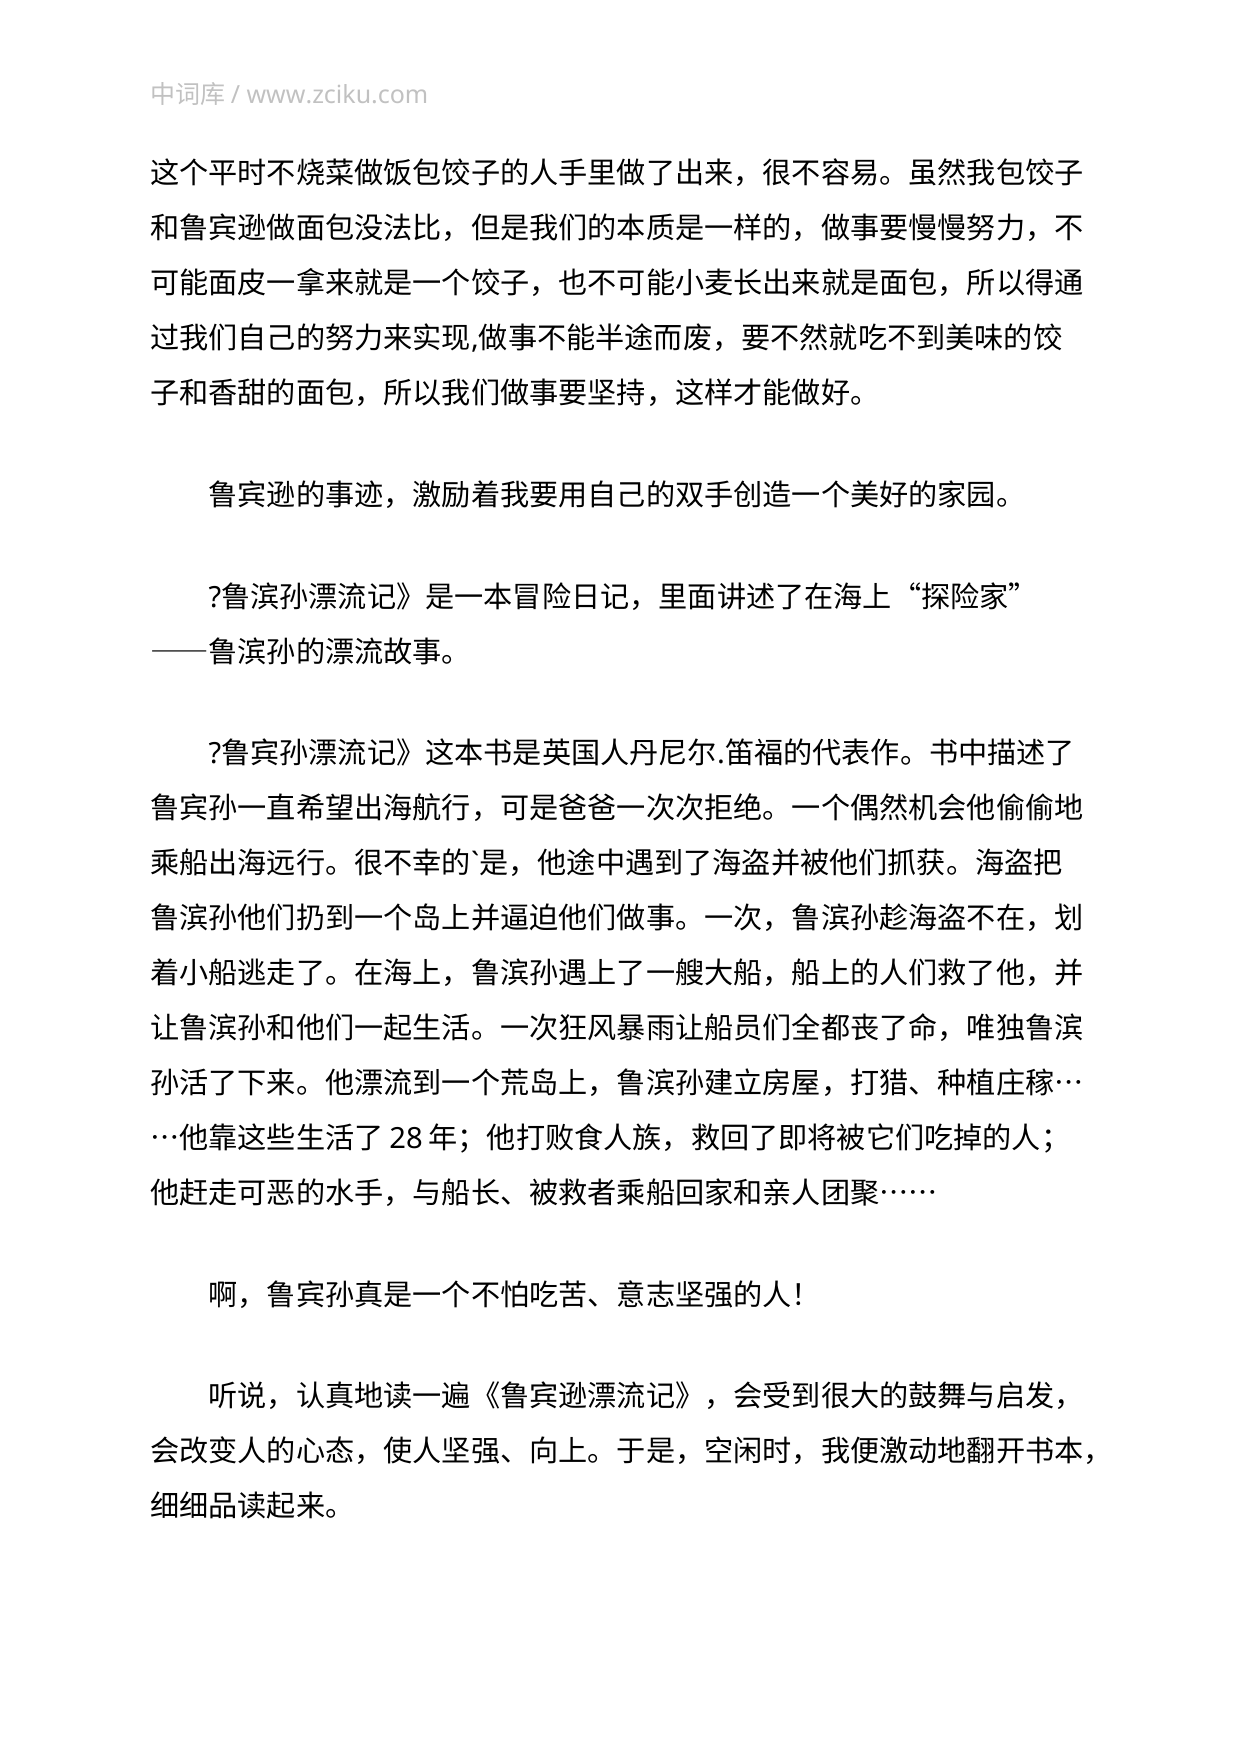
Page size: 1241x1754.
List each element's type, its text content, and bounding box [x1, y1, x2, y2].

text ?鲁宾孙漂流记》这本书是英国人丹尼尔.笛福的代表作。书中描述了鲁宾孙一直希望出海航行，可是爸爸一次次拒绝。一个偶然机会他偷偷地乘船出海远行。很不幸的`是，他途中遇到了海盗并被他们抓获。海盗把鲁滨孙他们扔到一个岛上并逼迫他们做事。一次，鲁滨孙趁海盗不在，划着小船逃走了。在海上，鲁滨孙遇上了一艘大船，船上的人们救了他，并让鲁滨孙和他们一起生活。一次狂风暴雨让船员们全都丧了命，唯独鲁滨孙活了下来。他漂流到一个荒岛上，鲁滨孙建立房屋，打猎、种植庄稼……他靠这些生活了28年；他打败食人族，救回了即将被它们吃掉的人；他赶走可恶的水手，与船长、被救者乘船回家和亲人团聚…… [150, 730, 1090, 1212]
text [150, 150, 1090, 412]
text 啊，鲁宾孙真是一个不怕吃苦、意志坚强的人！ [150, 1271, 1090, 1313]
text 鲁宾逊的事迹，激励着我要用自己的双手创造一个美好的家园。 [150, 471, 1090, 514]
text 听说，认真地读一遍《鲁宾逊漂流记》，会受到很大的鼓舞与启发，会改变人的心态，使人坚强、向上。于是，空闲时，我便激动地翻开书本，细细品读起来。 [150, 1373, 1090, 1525]
text ?鲁滨孙漂流记》是一本冒险日记，里面讲述了在海上“探险家”——鲁滨孙的漂流故事。 [150, 573, 1090, 671]
